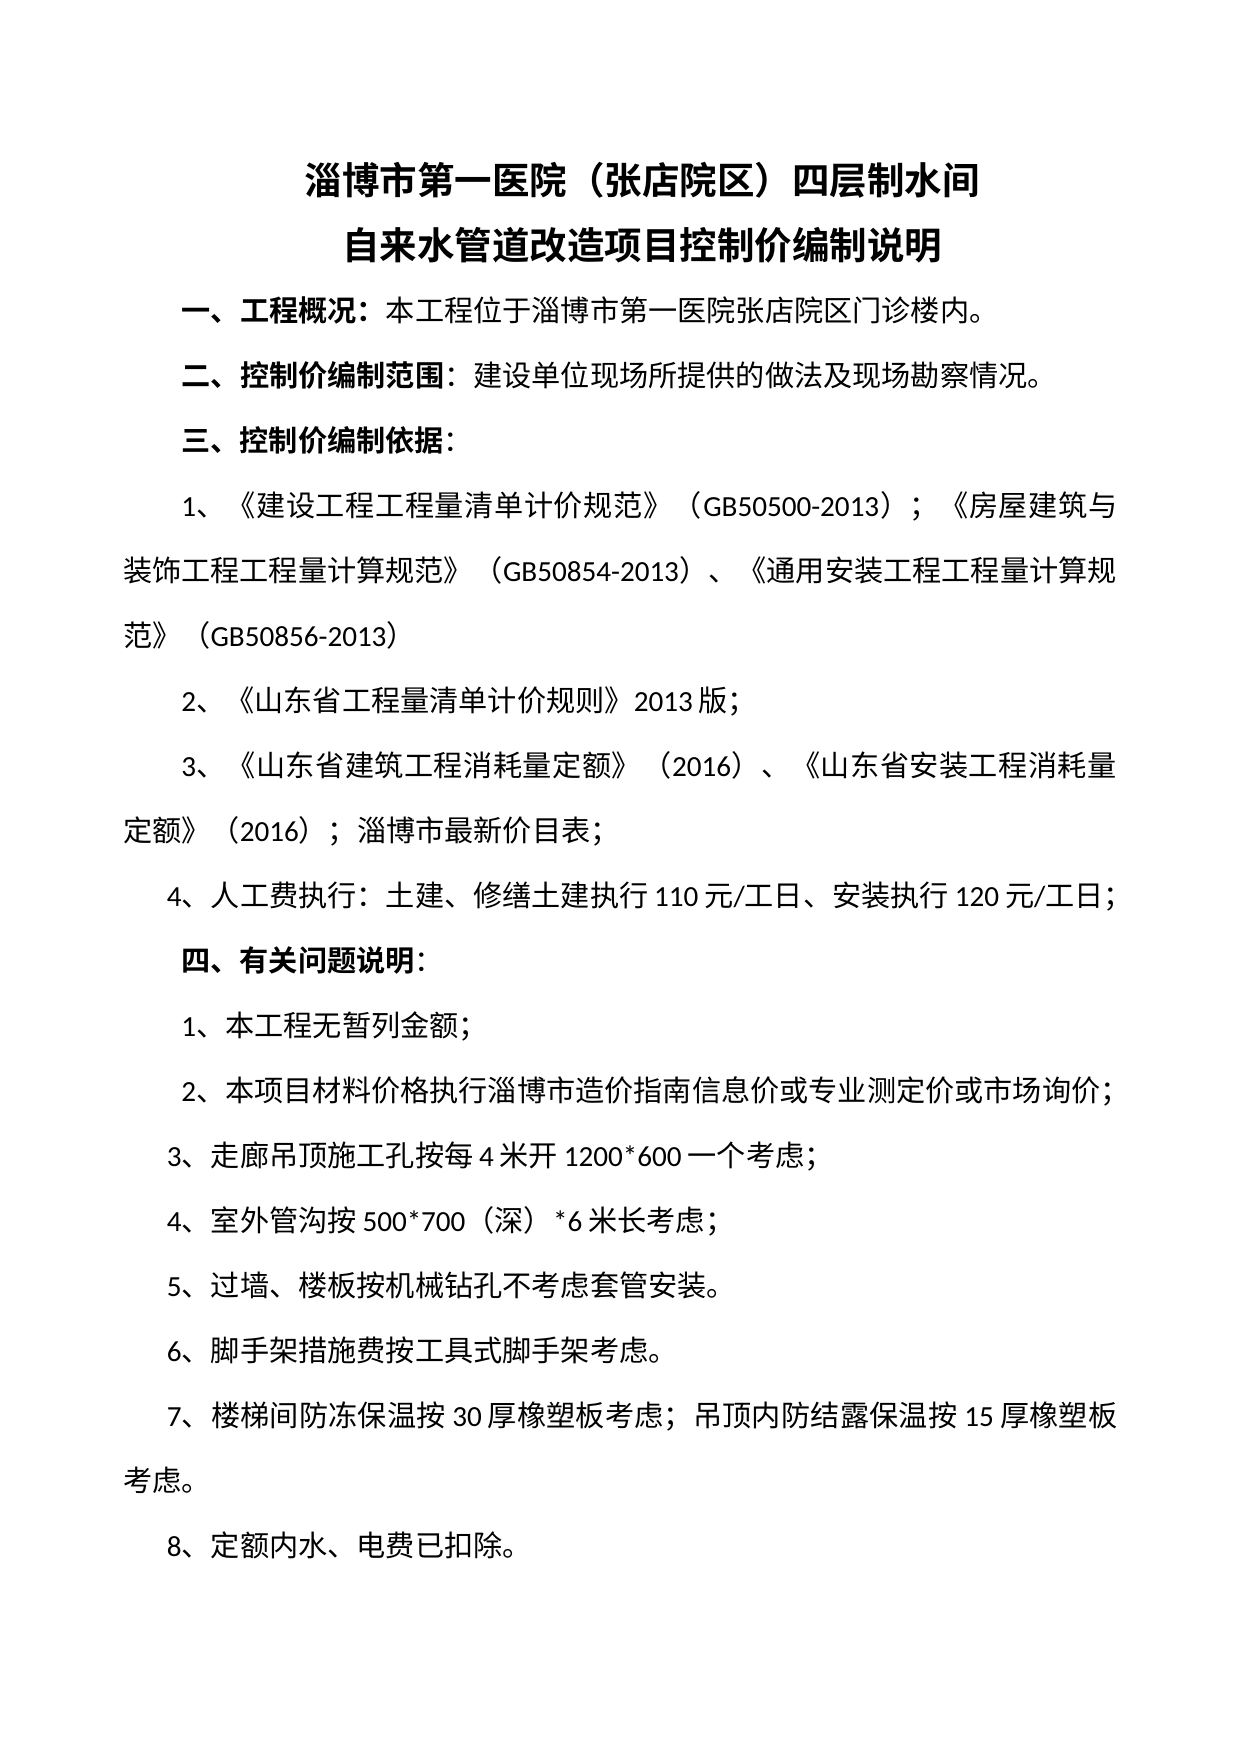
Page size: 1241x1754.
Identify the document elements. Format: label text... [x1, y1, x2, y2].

text 2、《山东省工程量清单计价规则》2013版； [123, 666, 1117, 731]
text 3、《山东省建筑工程消耗量定额》（2016）、《山东省安装工程消耗量定额》（2016）；淄博市最新价目表； [123, 731, 1117, 861]
text 4、人工费执行：土建、修缮土建执行110元/工日、安装执行120元/工日； [123, 861, 1117, 926]
text 淄博市第一医院（张店院区）四层制水间 [123, 146, 1117, 211]
text 自来水管道改造项目控制价编制说明 [123, 211, 1117, 276]
text 1、《建设工程工程量清单计价规范》（GB50500-2013）；《房屋建筑与装饰工程工程量计算规范》（GB50854-2013）、《通用安装工程工程量计算规范》（GB50856-2013） [123, 471, 1117, 666]
text 四、有关问题说明： [123, 926, 1117, 991]
text 三、控制价编制依据： [123, 406, 1117, 471]
text 一、工程概况：本工程位于淄博市第一医院张店院区门诊楼内。 [123, 276, 1117, 341]
text 1、本工程无暂列金额； [123, 991, 1117, 1056]
text 7、楼梯间防冻保温按30厚橡塑板考虑；吊顶内防结露保温按15厚橡塑板考虑。 [123, 1381, 1117, 1511]
text 8、定额内水、电费已扣除。 [123, 1511, 1117, 1576]
text 6、脚手架措施费按工具式脚手架考虑。 [123, 1316, 1117, 1381]
text 3、走廊吊顶施工孔按每4米开1200*600一个考虑； [123, 1121, 1117, 1186]
text 2、本项目材料价格执行淄博市造价指南信息价或专业测定价或市场询价； [123, 1056, 1117, 1121]
text 二、控制价编制范围：建设单位现场所提供的做法及现场勘察情况。 [123, 341, 1117, 406]
text 4、室外管沟按500*700（深）*6米长考虑； [123, 1186, 1117, 1251]
text 5、过墙、楼板按机械钻孔不考虑套管安装。 [123, 1251, 1117, 1316]
